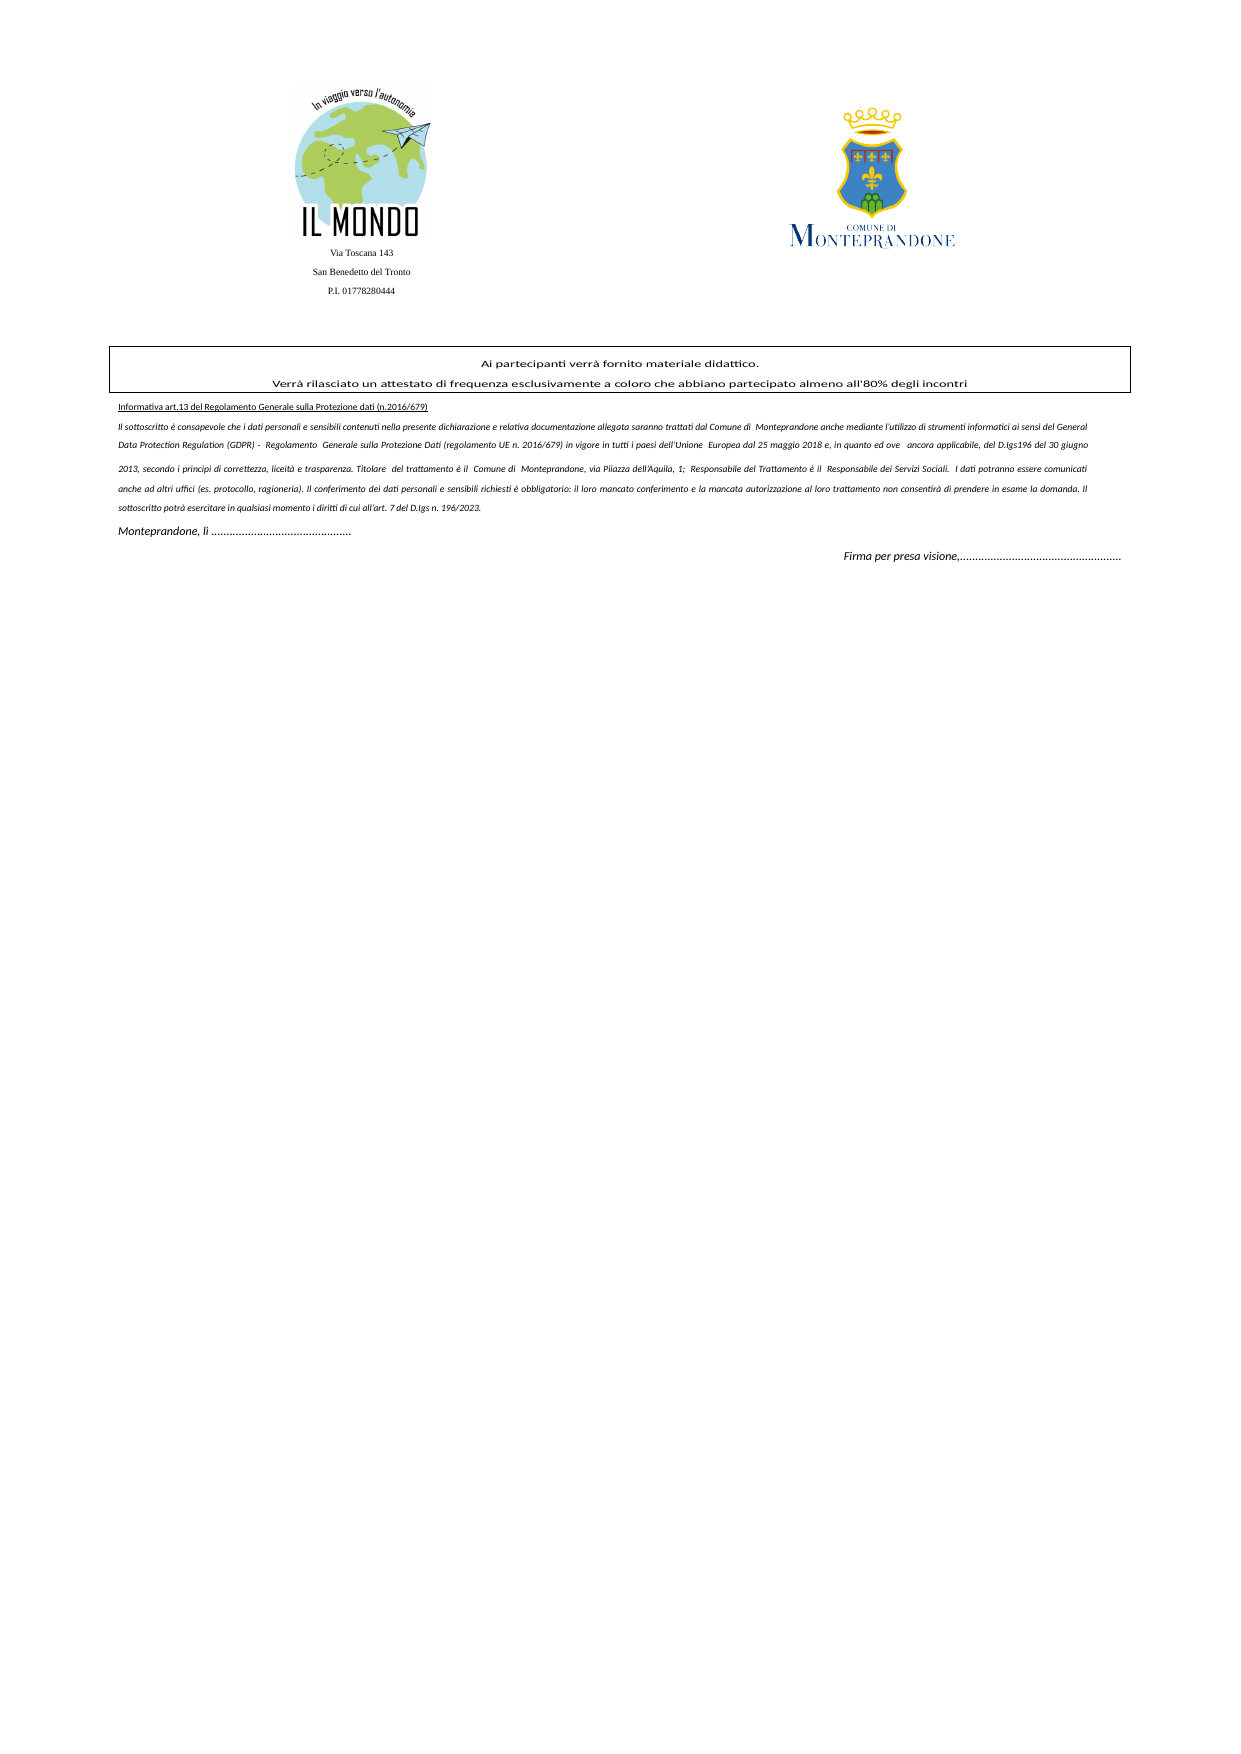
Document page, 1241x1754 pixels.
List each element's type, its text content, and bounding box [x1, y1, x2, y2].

text Il sottoscritto è consapevole che i dati personali e sensibili contenuti nella presente dichiarazione e relativa documentazione allegata saranno trattati dal Comune di Monteprandone anche mediante l’utilizzo di strumenti informatici ai sensi del General Data Protection Regulation (GDPR) - Regolamento Generale sulla Protezione Dati (regolamento UE n. 2016/679) in vigore in tutti i paesi dell’Unione Europea dal 25 maggio 2018 e, in quanto ed ove ancora applicabile, del D.Igs196 del 30 giugno 2013, secondo i principi di correttezza, liceità e trasparenza. Titolare del trattamento è il Comune di Monteprandone, via Piiazza dell’Aquila, 1; Responsabile del Trattamento è il Responsabile dei Servizi Sociali. I dati potranno essere comunicati anche ad altri uffici (es. protocollo, ragioneria). Il conferimento dei dati personali e sensibili richiesti è obbligatorio: il loro mancato conferimento e la mancata autorizzazione al loro trattamento non consentirà di prendere in esame la domanda. Il sottoscritto potrà esercitare in qualsiasi momento i diritti di cui all’art. 7 del D.Igs n. 196/2023. [118, 412, 1089, 514]
text Verrà rilasciato un attestato di frequenza esclusivamente a coloro che abbiano partecipato almeno all'80% degli incontri [110, 366, 1130, 392]
text Informativa art.13 del Regolamento Generale sulla Protezione dati (n.2016/679) [118, 393, 1089, 412]
text Firma per presa visione,..................................................... [118, 538, 1122, 564]
text Ai partecipanti verrà fornito materiale didattico. [110, 347, 1130, 366]
picture [291, 84, 432, 239]
picture [726, 84, 1016, 289]
text Monteprandone, lì .............................................. [118, 514, 1089, 538]
